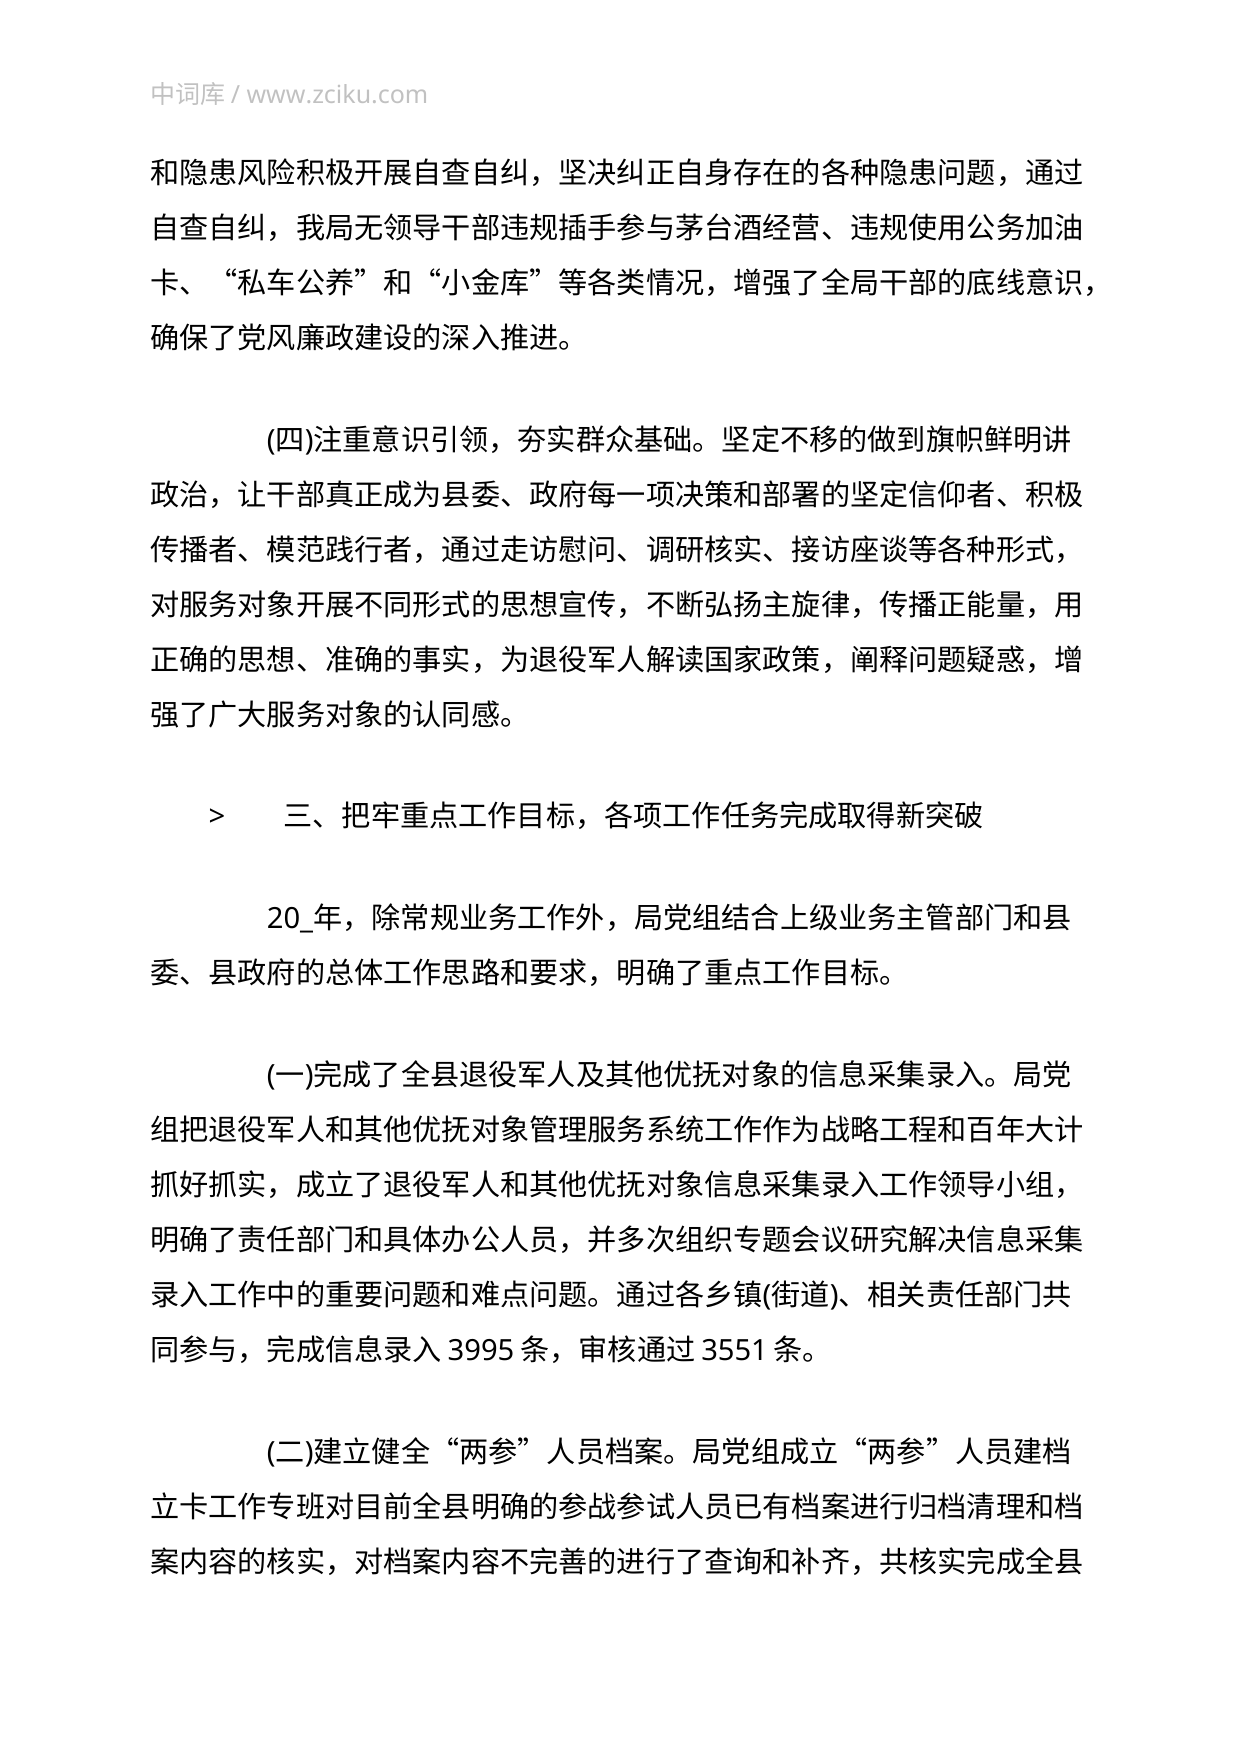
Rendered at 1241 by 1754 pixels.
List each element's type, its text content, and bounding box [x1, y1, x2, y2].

text > 三、把牢重点工作目标，各项工作任务完成取得新突破 [150, 793, 1090, 835]
text 20_年，除常规业务工作外，局党组结合上级业务主管部门和县委、县政府的总体工作思路和要求，明确了重点工作目标。 [150, 895, 1090, 992]
text (一)完成了全县退役军人及其他优抚对象的信息采集录入。局党组把退役军人和其他优抚对象管理服务系统工作作为战略工程和百年大计抓好抓实，成立了退役军人和其他优抚对象信息采集录入工作领导小组，明确了责任部门和具体办公人员，并多次组织专题会议研究解决信息采集录入工作中的重要问题和难点问题。通过各乡镇(街道)、相关责任部门共同参与，完成信息录入3995条，审核通过3551条。 [150, 1052, 1090, 1369]
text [150, 150, 1090, 357]
text (四)注重意识引领，夯实群众基础。坚定不移的做到旗帜鲜明讲政治，让干部真正成为县委、政府每一项决策和部署的坚定信仰者、积极传播者、模范践行者，通过走访慰问、调研核实、接访座谈等各种形式，对服务对象开展不同形式的思想宣传，不断弘扬主旋律，传播正能量，用正确的思想、准确的事实，为退役军人解读国家政策，阐释问题疑惑，增强了广大服务对象的认同感。 [150, 416, 1090, 733]
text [150, 1428, 1090, 1580]
